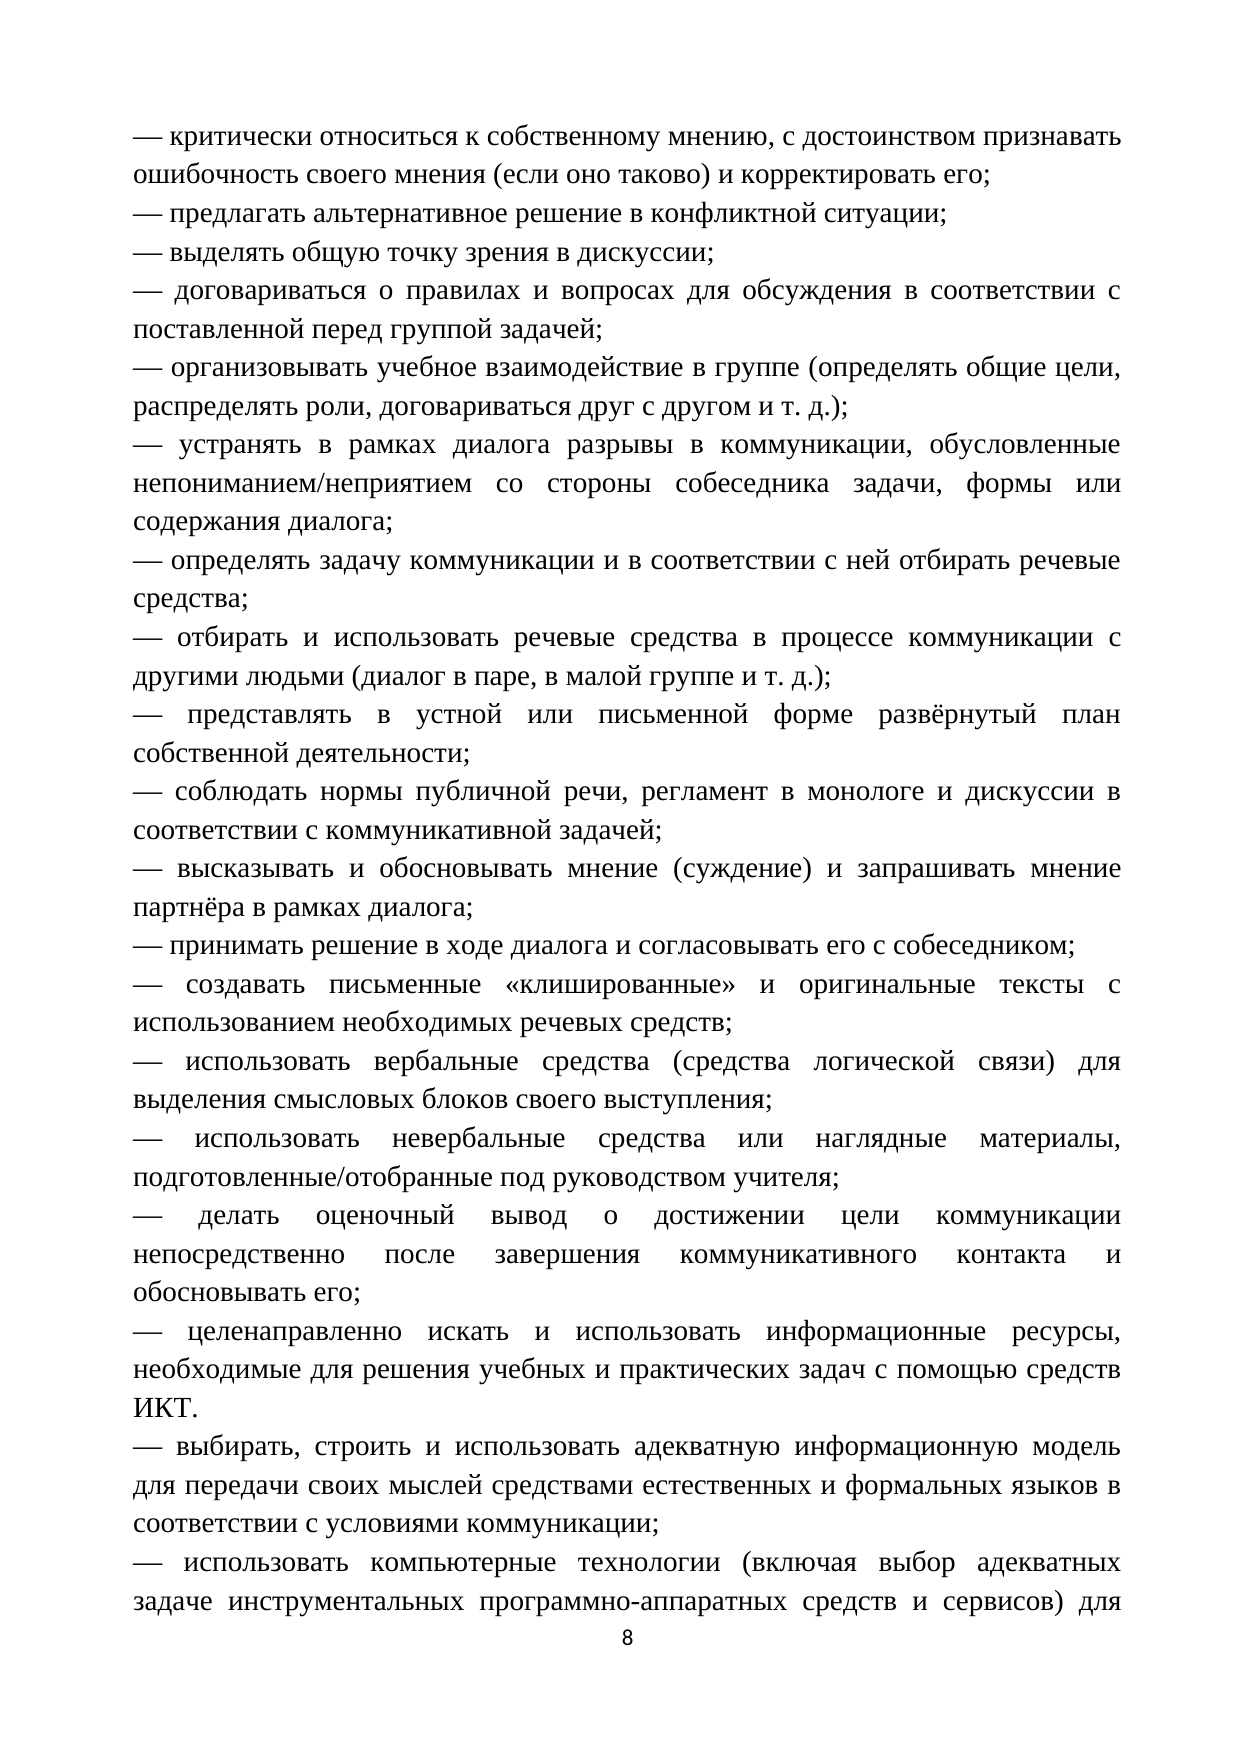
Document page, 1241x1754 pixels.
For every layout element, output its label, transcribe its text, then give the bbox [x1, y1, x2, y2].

text — делать оценочный вывод о достижении цели коммуникации непосредственно после завершения коммуникативного контакта и обосновывать его; [133, 1197, 1122, 1308]
text — организовывать учебное взаимодействие в группе (определять общие цели, распределять роли, договариваться друг с другом и т. д.); [133, 349, 1122, 421]
text — выделять общую точку зрения в дискуссии; [133, 234, 1122, 267]
text — предлагать альтернативное решение в конфликтной ситуации; [133, 195, 1122, 229]
text — выбирать, строить и использовать адекватную информационную модель для передачи своих мыслей средствами естественных и формальных языков в соответствии с условиями коммуникации; [133, 1428, 1122, 1539]
text — высказывать и обосновывать мнение (суждение) и запрашивать мнение партнёра в рамках диалога; [133, 850, 1122, 922]
text — определять задачу коммуникации и в соответствии с ней отбирать речевые средства; [133, 542, 1122, 614]
text — создавать письменные «клишированные» и оригинальные тексты с использованием необходимых речевых средств; [133, 966, 1122, 1038]
text — представлять в устной или письменной форме развёрнутый план собственной деятельности; [133, 696, 1122, 768]
text — отбирать и использовать речевые средства в процессе коммуникации с другими людьми (диалог в паре, в малой группе и т. д.); [133, 619, 1122, 691]
text — устранять в рамках диалога разрывы в коммуникации, обусловленные непониманием/неприятием со стороны собеседника задачи, формы или содержания диалога; [133, 426, 1122, 537]
text — использовать невербальные средства или наглядные материалы, подготовленные/отобранные под руководством учителя; [133, 1120, 1122, 1192]
text — целенаправленно искать и использовать информационные ресурсы, необходимые для решения учебных и практических задач с помощью средств ИКТ. [133, 1313, 1122, 1423]
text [133, 1544, 1122, 1616]
text — соблюдать нормы публичной речи, регламент в монологе и дискуссии в соответствии с коммуникативной задачей; [133, 773, 1122, 845]
text — использовать вербальные средства (средства логической связи) для выделения смысловых блоков своего выступления; [133, 1043, 1122, 1115]
text — критически относиться к собственному мнению, с достоинством признавать ошибочность своего мнения (если оно таково) и корректировать его; [133, 118, 1122, 190]
text — принимать решение в ходе диалога и согласовывать его с собеседником; [133, 927, 1122, 961]
text — договариваться о правилах и вопросах для обсуждения в соответствии с поставленной перед группой задачей; [133, 272, 1122, 344]
